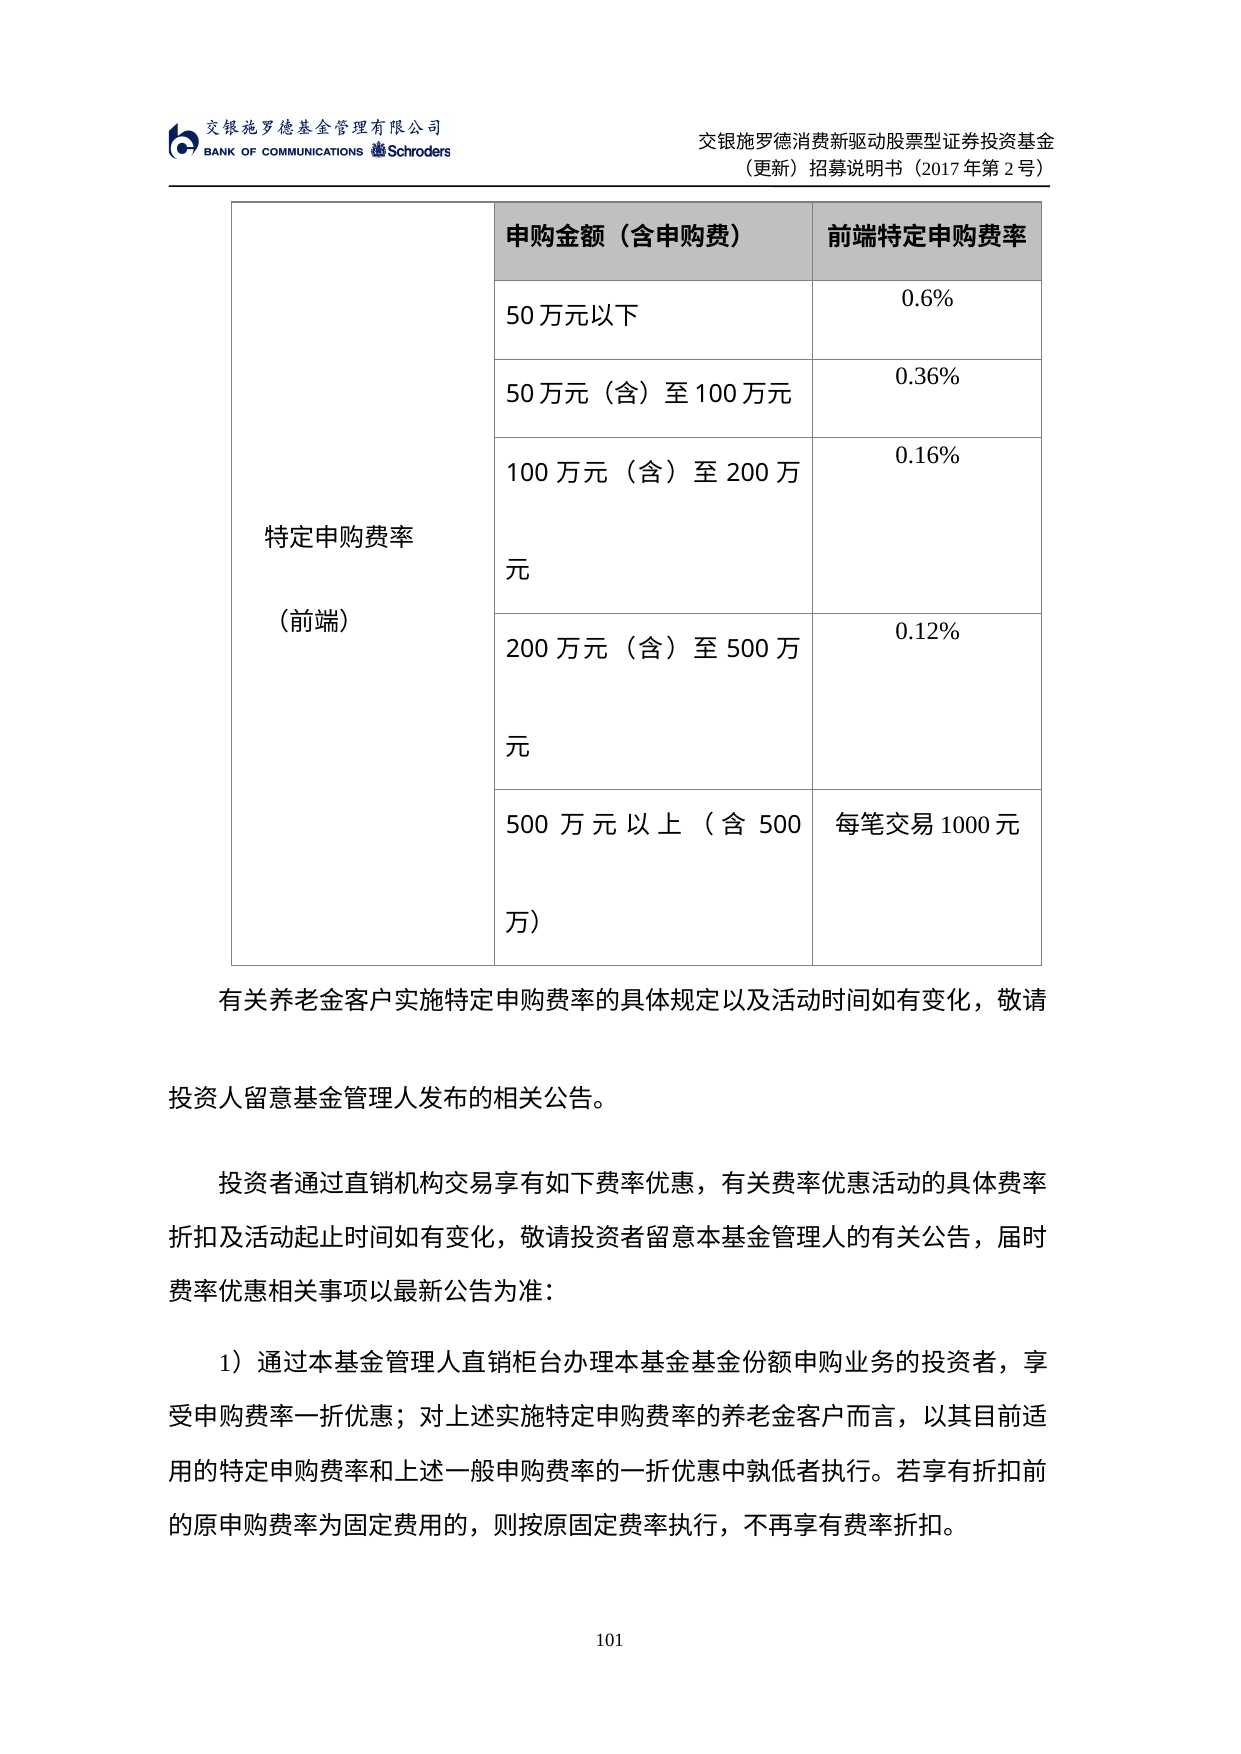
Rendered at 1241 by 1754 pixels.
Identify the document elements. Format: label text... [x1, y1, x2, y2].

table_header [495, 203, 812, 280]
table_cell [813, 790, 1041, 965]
text 1）通过本基金管理人直销柜台办理本基金基金份额申购业务的投资者，享受申购费率一折优惠；对上述实施特定申购费率的养老金客户而言，以其目前适用的特定申购费率和上述一般申购费率的一折优惠中孰低者执行。若享有折扣前的原申购费率为固定费用的，则按原固定费率执行，不再享有费率折扣。 [169, 1342, 1050, 1542]
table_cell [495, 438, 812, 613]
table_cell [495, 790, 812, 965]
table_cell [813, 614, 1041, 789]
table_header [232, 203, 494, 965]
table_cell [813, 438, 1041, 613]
text 有关养老金客户实施特定申购费率的具体规定以及活动时间如有变化，敬请投资人留意基金管理人发布的相关公告。 [169, 966, 1050, 1129]
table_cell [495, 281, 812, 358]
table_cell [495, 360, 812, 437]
picture [168, 119, 451, 159]
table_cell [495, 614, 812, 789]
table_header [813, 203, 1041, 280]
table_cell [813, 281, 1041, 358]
text 投资者通过直销机构交易享有如下费率优惠，有关费率优惠活动的具体费率折扣及活动起止时间如有变化，敬请投资者留意本基金管理人的有关公告，届时费率优惠相关事项以最新公告为准： [169, 1163, 1050, 1308]
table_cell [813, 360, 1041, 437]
